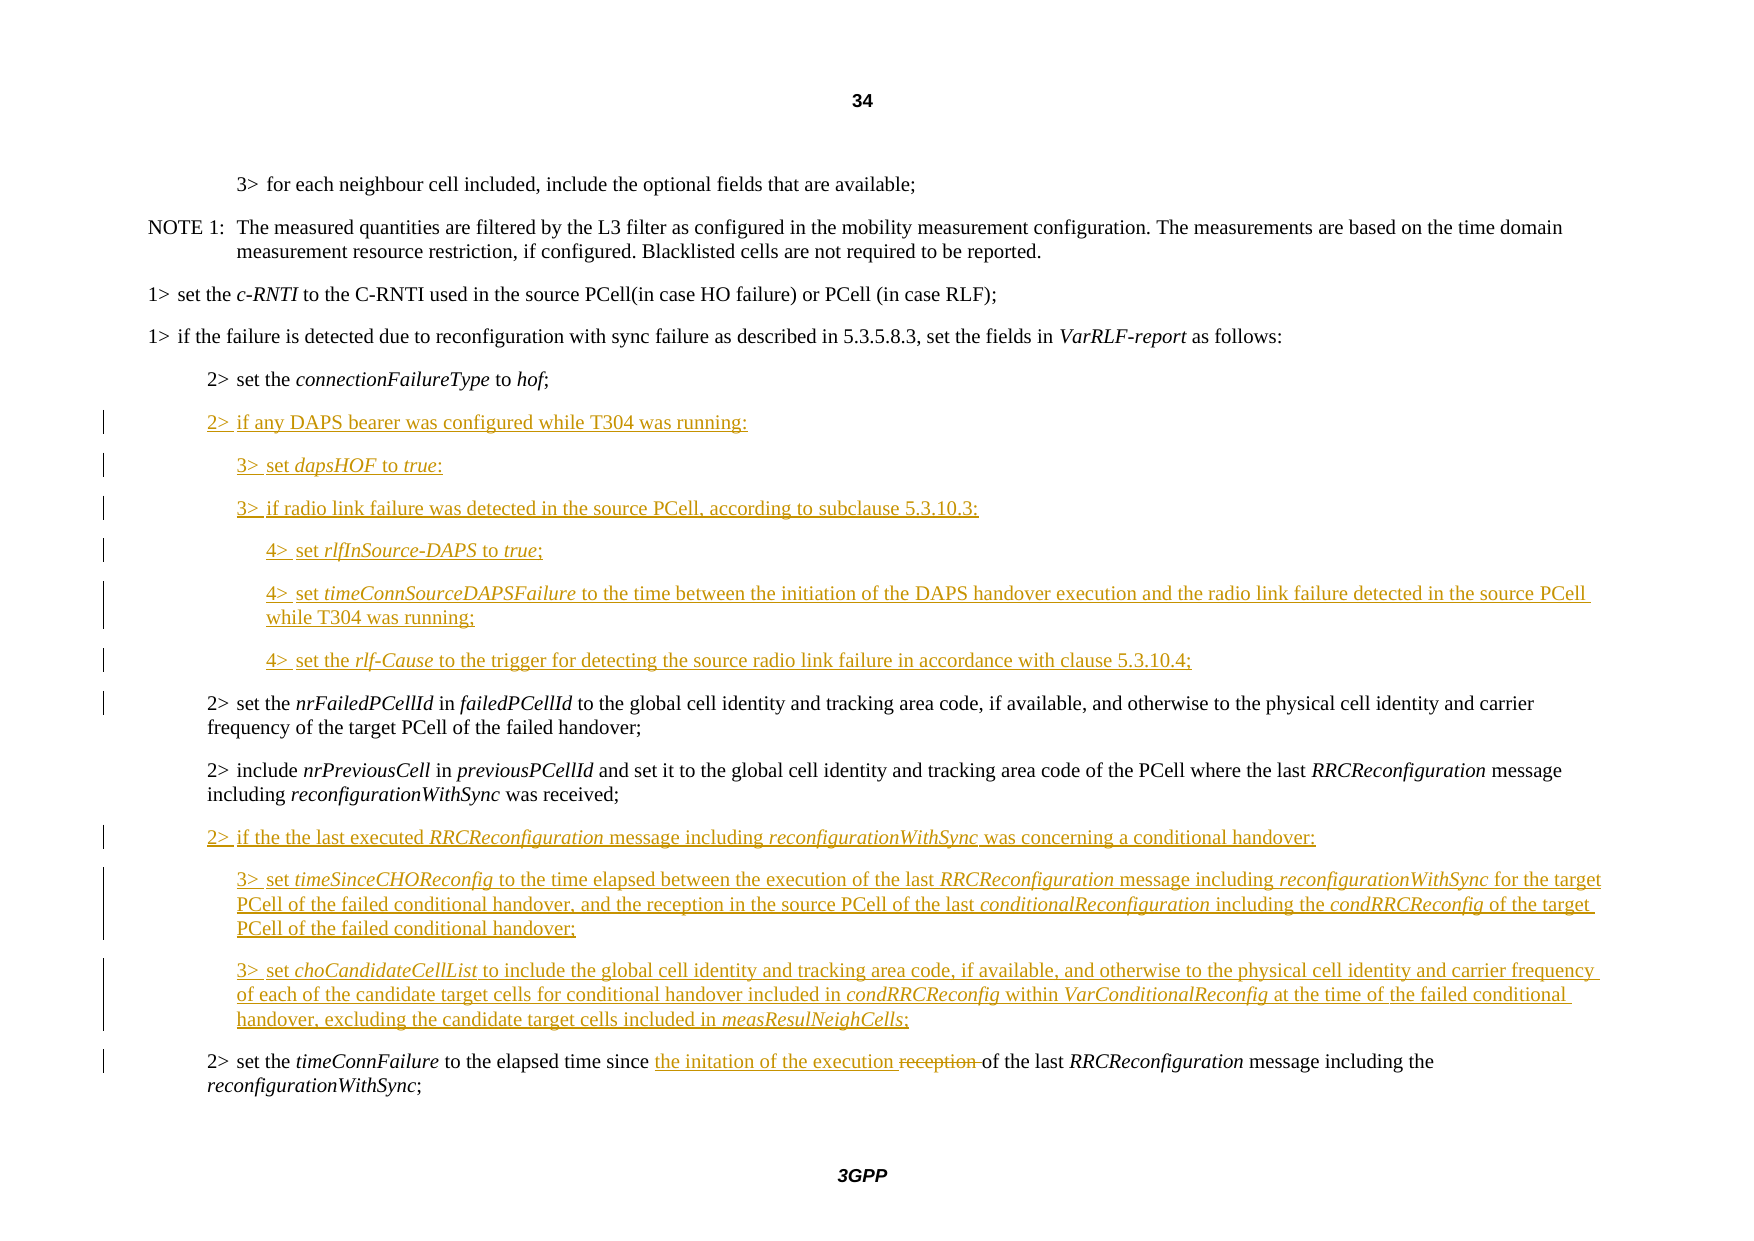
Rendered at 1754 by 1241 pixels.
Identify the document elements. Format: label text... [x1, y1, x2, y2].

text 3> for each neighbour cell included, include the optional fields that are available; [236, 172, 1606, 196]
text 2> include nrPreviousCell in previousPCellId and set it to the global cell identity and tracking area code of the PCell where the last RRCReconfiguration message including reconfigurationWithSync was received; [207, 758, 1606, 806]
text 2> set the nrFailedPCellId in failedPCellId to the global cell identity and tracking area code, if available, and otherwise to the physical cell identity and carrier frequency of the target PCell of the failed handover; [207, 691, 1606, 739]
text 2> set the timeConnFailure to the elapsed time since of the last RRCReconfiguration message including the reconfigurationWithSync; [207, 1049, 1606, 1097]
text NOTE 1: The measured quantities are filtered by the L3 filter as configured in the mobility measurement configuration. The measurements are based on the time domain measurement resource restriction, if configured. Blacklisted cells are not required to be reported. [148, 214, 1606, 263]
text 2> set the connectionFailureType to hof; [207, 367, 1606, 391]
text 1> if the failure is detected due to reconfiguration with sync failure as described in 5.3.5.8.3, set the fields in VarRLF-report as follows: [148, 324, 1606, 348]
text 1> set the c-RNTI to the C-RNTI used in the source PCell(in case HO failure) or PCell (in case RLF); [148, 281, 1606, 306]
